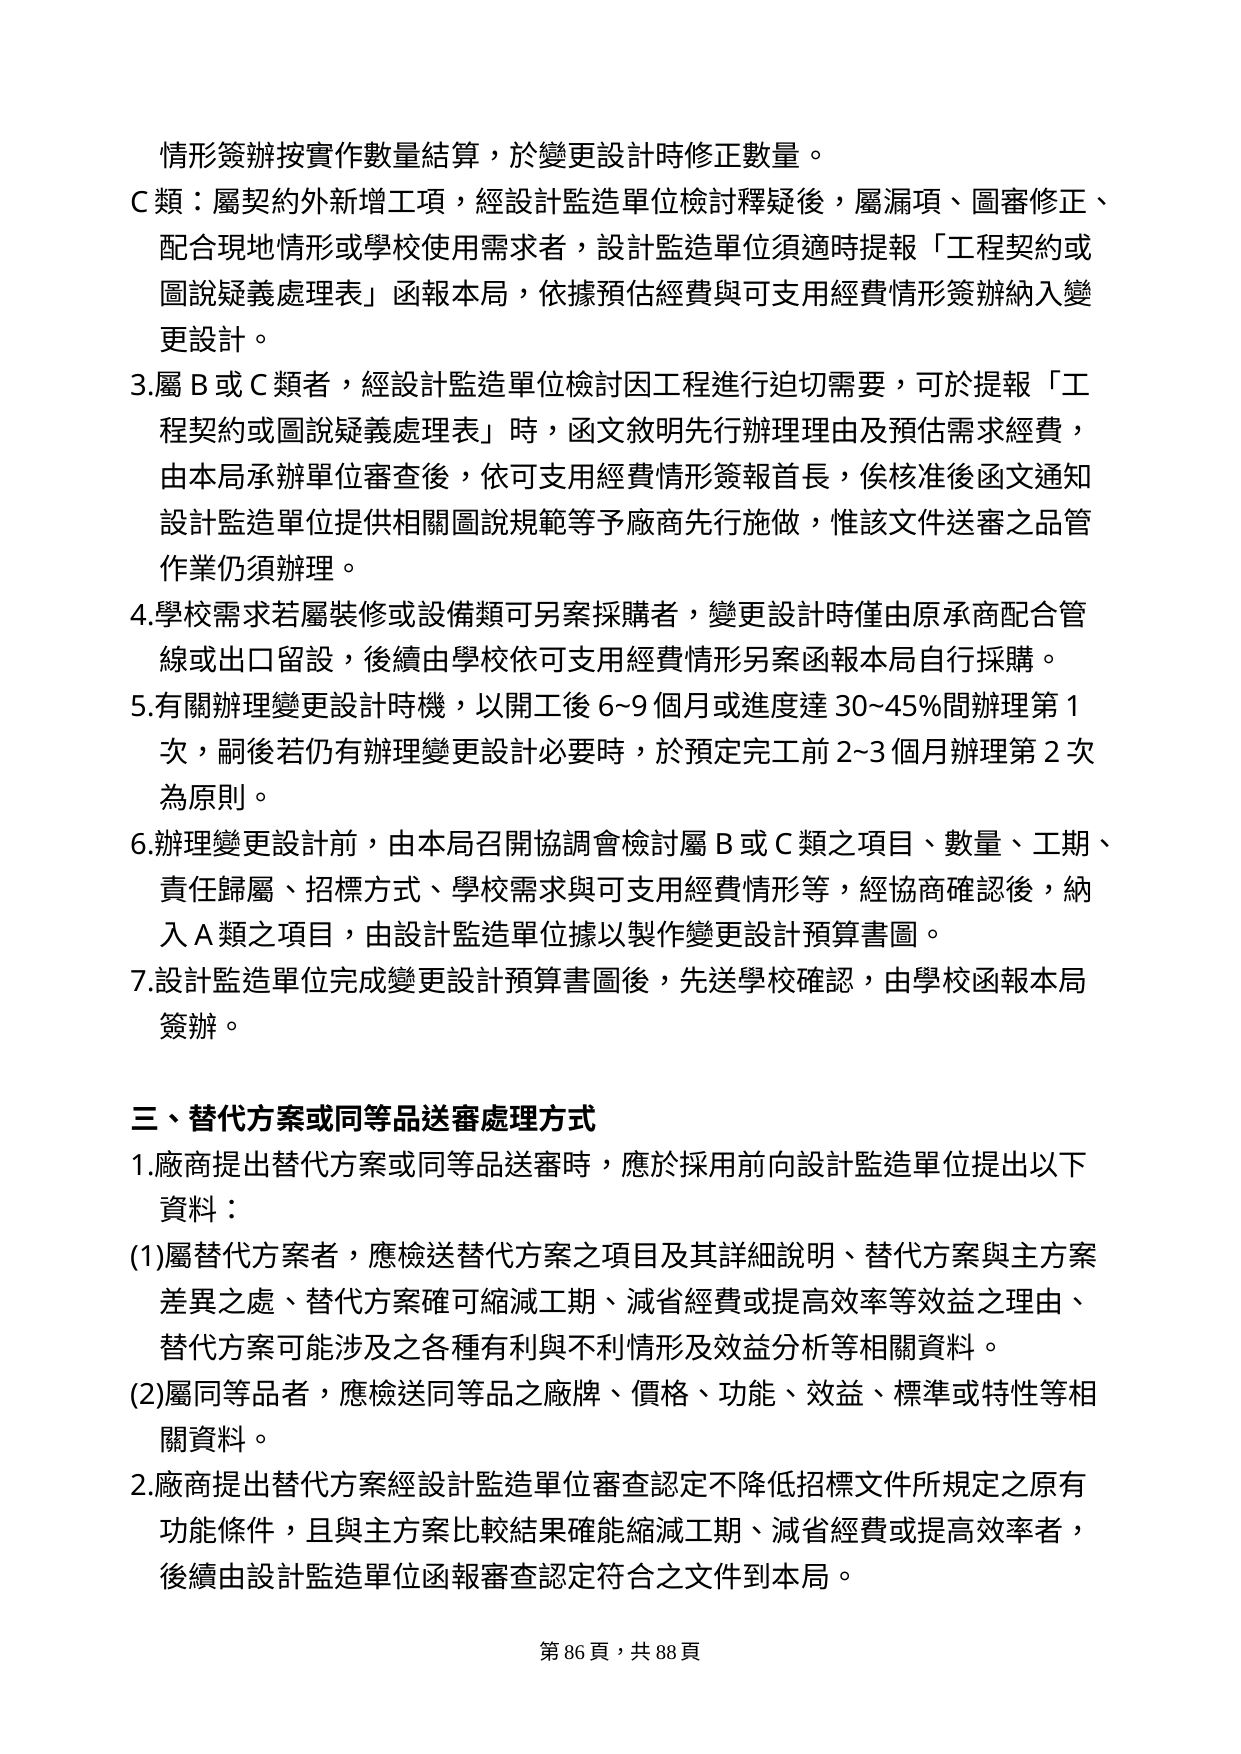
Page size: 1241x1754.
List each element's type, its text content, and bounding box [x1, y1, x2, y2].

text C類：屬契約外新增工項，經設計監造單位檢討釋疑後，屬漏項、圖審修正、配合現地情形或學校使用需求者，設計監造單位須適時提報「工程契約或圖說疑義處理表」函報本局，依據預估經費與可支用經費情形簽辦納入變更設計。 [130, 176, 1110, 359]
text 3.屬B或C類者，經設計監造單位檢討因工程進行迫切需要，可於提報「工程契約或圖說疑義處理表」時，函文敘明先行辦理理由及預估需求經費，由本局承辦單位審查後，依可支用經費情形簽報首長，俟核准後函文通知設計監造單位提供相關圖說規範等予廠商先行施做，惟該文件送審之品管作業仍須辦理。 [130, 359, 1110, 588]
text 2.廠商提出替代方案經設計監造單位審查認定不降低招標文件所規定之原有功能條件，且與主方案比較結果確能縮減工期、減省經費或提高效率者，後續由設計監造單位函報審查認定符合之文件到本局。 [130, 1459, 1110, 1597]
text 4.學校需求若屬裝修或設備類可另案採購者，變更設計時僅由原承商配合管線或出口留設，後續由學校依可支用經費情形另案函報本局自行採購。 [130, 588, 1110, 680]
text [130, 130, 1110, 176]
text (1)屬替代方案者，應檢送替代方案之項目及其詳細說明、替代方案與主方案差異之處、替代方案確可縮減工期、減省經費或提高效率等效益之理由、替代方案可能涉及之各種有利與不利情形及效益分析等相關資料。 [130, 1230, 1110, 1367]
text 三、替代方案或同等品送審處理方式 [130, 1092, 1110, 1138]
text 7.設計監造單位完成變更設計預算書圖後，先送學校確認，由學校函報本局簽辦。 [130, 955, 1110, 1047]
text (2)屬同等品者，應檢送同等品之廠牌、價格、功能、效益、標準或特性等相關資料。 [130, 1367, 1110, 1459]
text 6.辦理變更設計前，由本局召開協調會檢討屬B或C類之項目、數量、工期、責任歸屬、招標方式、學校需求與可支用經費情形等，經協商確認後，納入A類之項目，由設計監造單位據以製作變更設計預算書圖。 [130, 817, 1110, 955]
text 1.廠商提出替代方案或同等品送審時，應於採用前向設計監造單位提出以下資料： [130, 1138, 1110, 1230]
text 5.有關辦理變更設計時機，以開工後6~9個月或進度達30~45%間辦理第1次，嗣後若仍有辦理變更設計必要時，於預定完工前2~3個月辦理第2次為原則。 [130, 680, 1110, 817]
